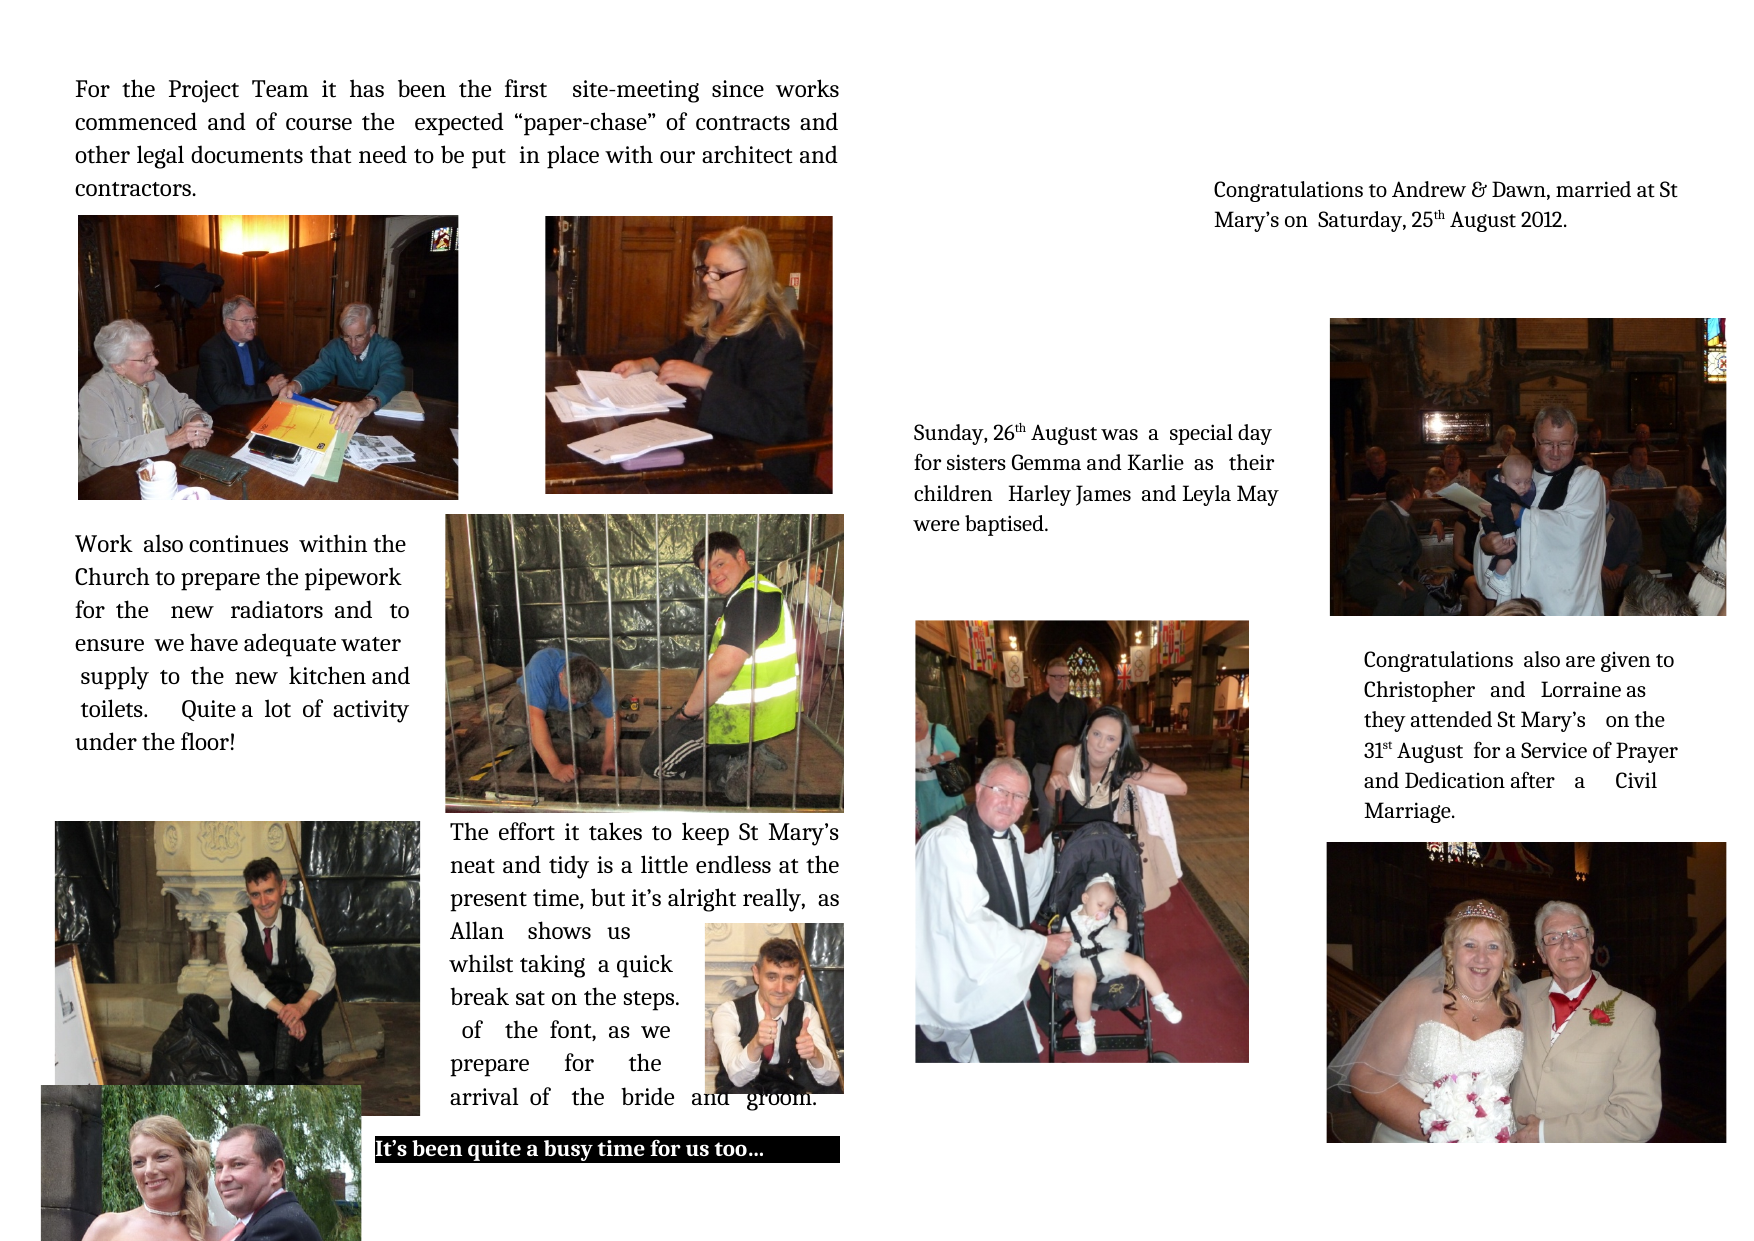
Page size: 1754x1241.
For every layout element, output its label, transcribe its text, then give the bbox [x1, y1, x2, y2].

picture [704, 923, 844, 1094]
picture [1326, 842, 1727, 1143]
picture [1329, 318, 1727, 616]
subtitle Congratulations to Andrew & Dawn, married at St Mary’s on Saturday, 25th August 2012. [1214, 177, 1679, 234]
picture [545, 216, 833, 494]
picture [78, 215, 459, 500]
picture [445, 514, 844, 813]
picture [40, 821, 421, 1241]
subtitle It’s been quite a busy time for us too… [375, 1136, 840, 1163]
subtitle For the Project Team it has been the first site-meeting since works commenced and of course the expected “paper-chase” of contracts and other legal documents that need to be put in place with our architect and contractors. [75, 75, 840, 203]
subtitle Sunday, 26th August was a special day for sisters Gemma and Karlie as their children Harley James and Leyla May were baptised. [914, 420, 1329, 537]
picture [916, 621, 1249, 1062]
subtitle Congratulations also are given to Christopher and Lorraine as they attended St Mary’s on the 31st August for a Service of Prayer and Dedication after a Civil Marriage. [1364, 647, 1679, 824]
subtitle The effort it takes to keep St Mary’s neat and tidy is a little endless at the present time, but it’s alright really, as Allan shows us . . whilst taking a quick . . break sat on the steps. . of the font, as wee . prepare for the . arrival of the bride and groom. [450, 818, 840, 1111]
